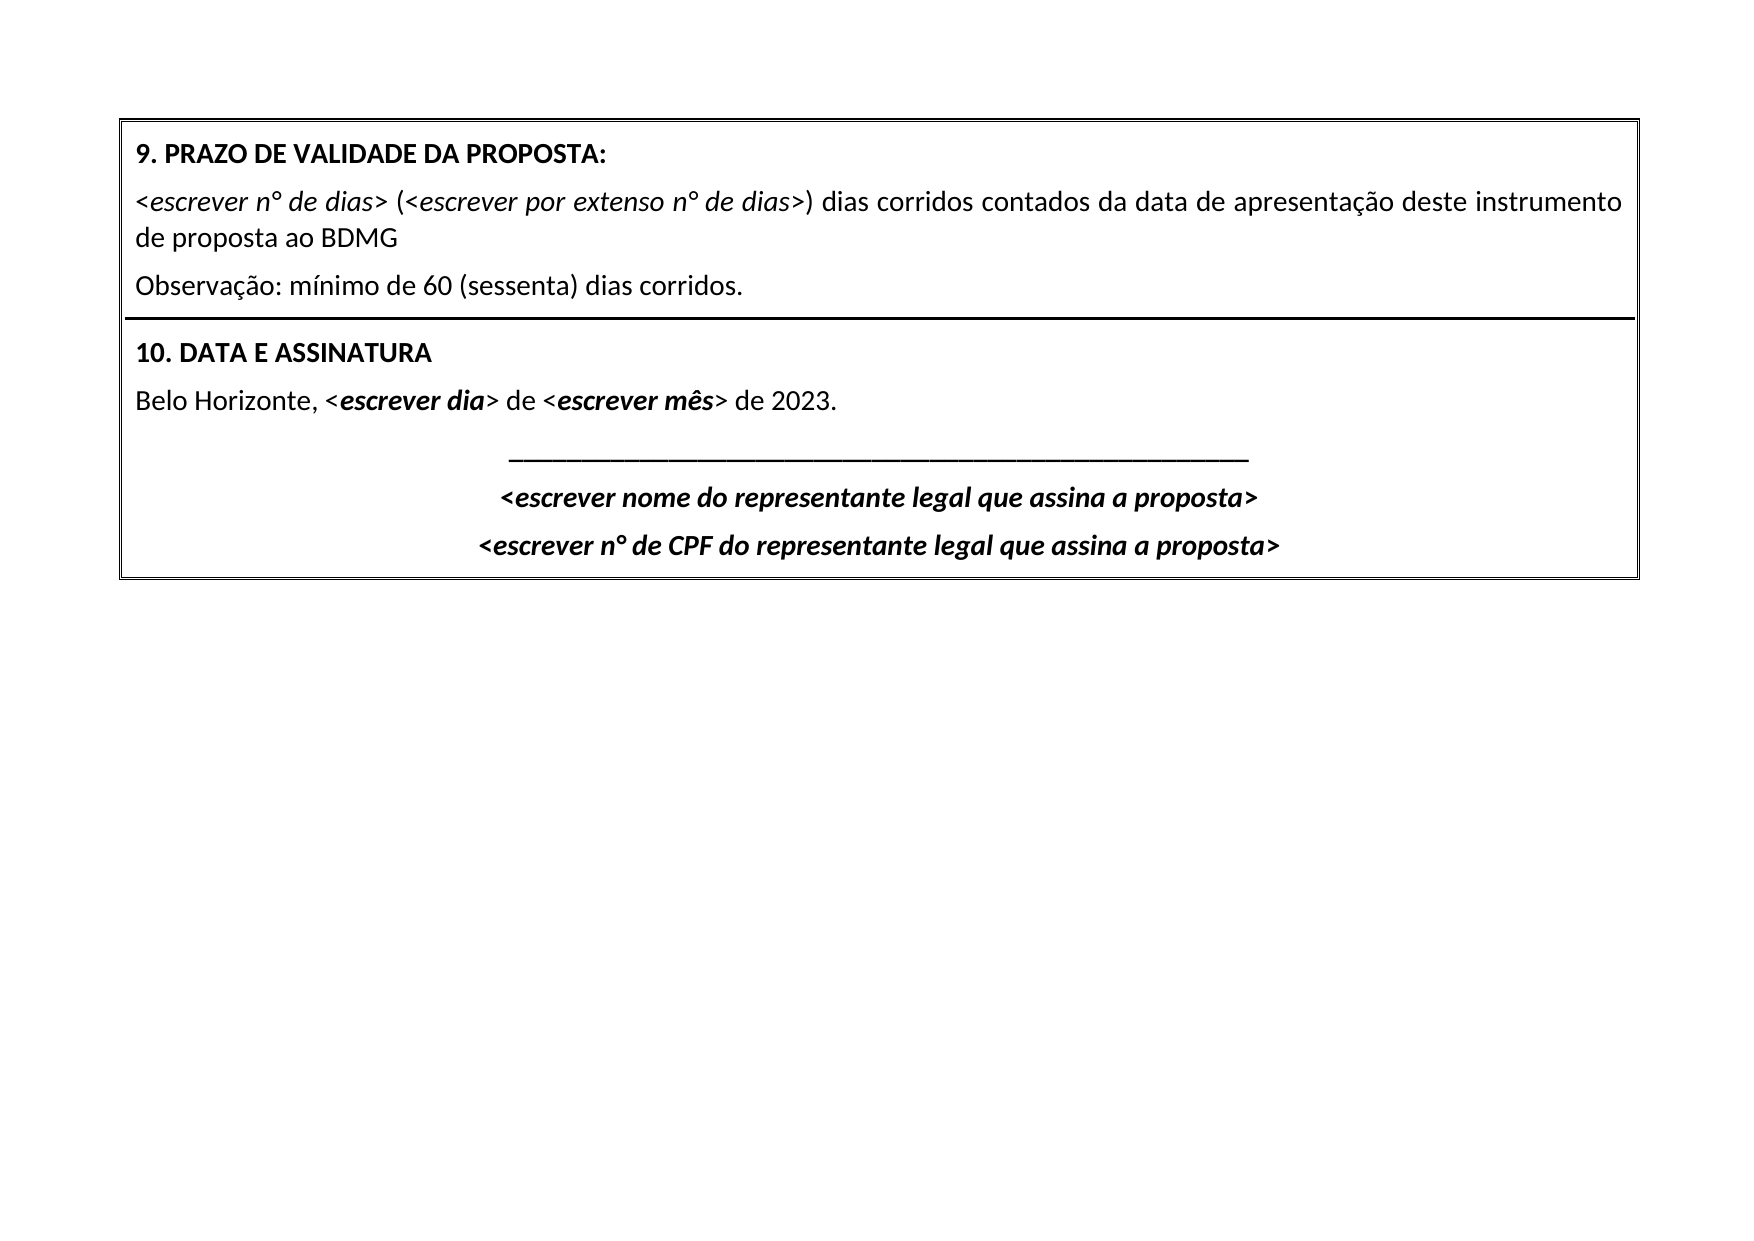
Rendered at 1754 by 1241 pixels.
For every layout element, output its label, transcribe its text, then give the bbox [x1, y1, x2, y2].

table_cell 9. PRAZO DE VALIDADE DA PROPOSTA: <escrever n° de dias> (<escrever por extenso n° de dias>) dias corridos contados da data de apresentação deste instrumento de proposta ao BDMG Observação: mínimo de 60 (sessenta) dias corridos. [122, 122, 1637, 317]
table_cell 10. DATA E ASSINATURA Belo Horizonte, <escrever dia> de <escrever mês> de 2023. ___________________________________________________ <escrever nome do representante legal que assina a proposta> <escrever n° de CPF do representante legal que assina a proposta> [122, 317, 1637, 576]
